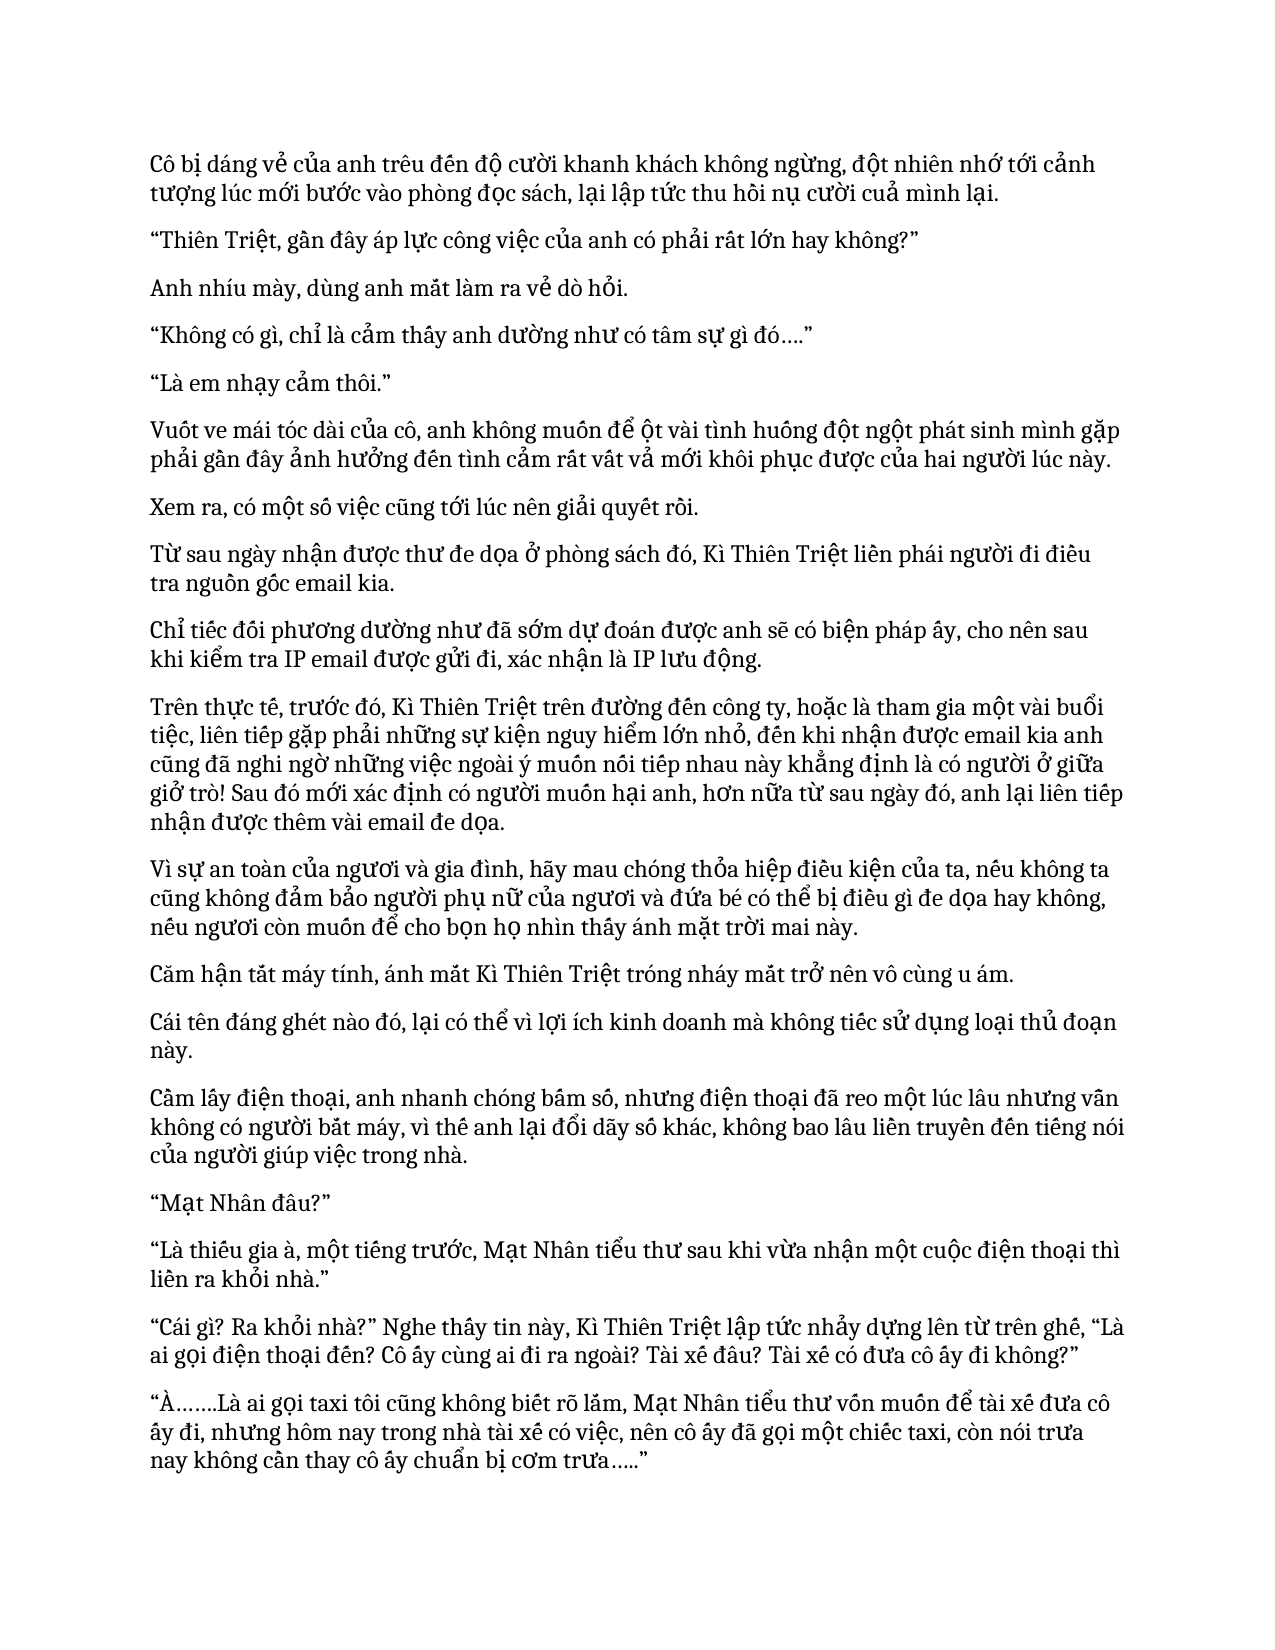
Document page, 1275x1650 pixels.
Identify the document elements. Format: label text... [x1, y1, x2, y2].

text “Là thiếu gia à, một tiếng trước, Mạt Nhân tiểu thư sau khi vừa nhận một cuộc điện thoại thì liền ra khỏi nhà.” [150, 1236, 1125, 1294]
text Căm hận tắt máy tính, ánh mắt Kì Thiên Triệt tróng nháy mắt trở nên vô cùng u ám. [150, 960, 1125, 989]
text Từ sau ngày nhận được thư đe dọa ở phòng sách đó, Kì Thiên Triệt liền phái người đi điều tra nguồn gốc email kia. [150, 540, 1125, 597]
text “Không có gì, chỉ là cảm thấy anh dường như có tâm sự gì đó….” [150, 321, 1125, 350]
text “Là em nhạy cảm thôi.” [150, 369, 1125, 397]
text Cô bị dáng vẻ của anh trêu đến độ cười khanh khách không ngừng, đột nhiên nhớ tới cảnh tượng lúc mới bước vào phòng đọc sách, lại lập tức thu hồi nụ cười cuả mình lại. [150, 150, 1125, 207]
text Vì sự an toàn của ngươi và gia đình, hãy mau chóng thỏa hiệp điều kiện của ta, nếu không ta cũng không đảm bảo người phụ nữ của ngươi và đứa bé có thể bị điều gì đe dọa hay không, nếu ngươi còn muốn để cho bọn họ nhìn thấy ánh mặt trời mai này. [150, 855, 1125, 941]
text “Thiên Triệt, gần đây áp lực công việc của anh có phải rất lớn hay không?” [150, 226, 1125, 255]
text Cầm lấy điện thoại, anh nhanh chóng bấm số, nhưng điện thoại đã reo một lúc lâu nhưng vẫn không có người bắt máy, vì thế anh lại đổi dãy số khác, không bao lâu liền truyền đến tiếng nói của người giúp việc trong nhà. [150, 1084, 1125, 1170]
text Cái tên đáng ghét nào đó, lại có thể vì lợi ích kinh doanh mà không tiếc sử dụng loại thủ đoạn này. [150, 1007, 1125, 1065]
text Trên thực tế, trước đó, Kì Thiên Triệt trên đường đến công ty, hoặc là tham gia một vài buổi tiệc, liên tiếp gặp phải những sự kiện nguy hiểm lớn nhỏ, đến khi nhận được email kia anh cũng đã nghi ngờ những việc ngoài ý muốn nối tiếp nhau này khẳng định là có người ở giữa giở trò! Sau đó mới xác định có người muốn hại anh, hơn nữa từ sau ngày đó, anh lại liên tiếp nhận được thêm vài email đe dọa. [150, 692, 1125, 836]
text Vuốt ve mái tóc dài của cô, anh không muốn để ột vài tình huống đột ngột phát sinh mình gặp phải gần đây ảnh hưởng đến tình cảm rất vất vả mới khôi phục được của hai người lúc này. [150, 416, 1125, 474]
text “Cái gì? Ra khỏi nhà?” Nghe thấy tin này, Kì Thiên Triệt lập tức nhảy dựng lên từ trên ghế, “Là ai gọi điện thoại đến? Cô ấy cùng ai đi ra ngoài? Tài xế đâu? Tài xế có đưa cô ấy đi không?” [150, 1312, 1125, 1370]
text “À…….Là ai gọi taxi tôi cũng không biết rõ lắm, Mạt Nhân tiểu thư vốn muốn để tài xế đưa cô ấy đi, nhưng hôm nay trong nhà tài xế có việc, nên cô ấy đã gọi một chiếc taxi, còn nói trưa nay không cần thay cô ấy chuẩn bị cơm trưa…..” [150, 1389, 1125, 1475]
text Anh nhíu mày, dùng anh mắt làm ra vẻ dò hỏi. [150, 274, 1125, 302]
text Xem ra, có một số việc cũng tới lúc nên giải quyết rồi. [150, 492, 1125, 521]
text “Mạt Nhân đâu?” [150, 1189, 1125, 1217]
text Chỉ tiếc đối phương dường như đã sớm dự đoán được anh sẽ có biện pháp ấy, cho nên sau khi kiểm tra IP email được gửi đi, xác nhận là IP lưu động. [150, 616, 1125, 674]
